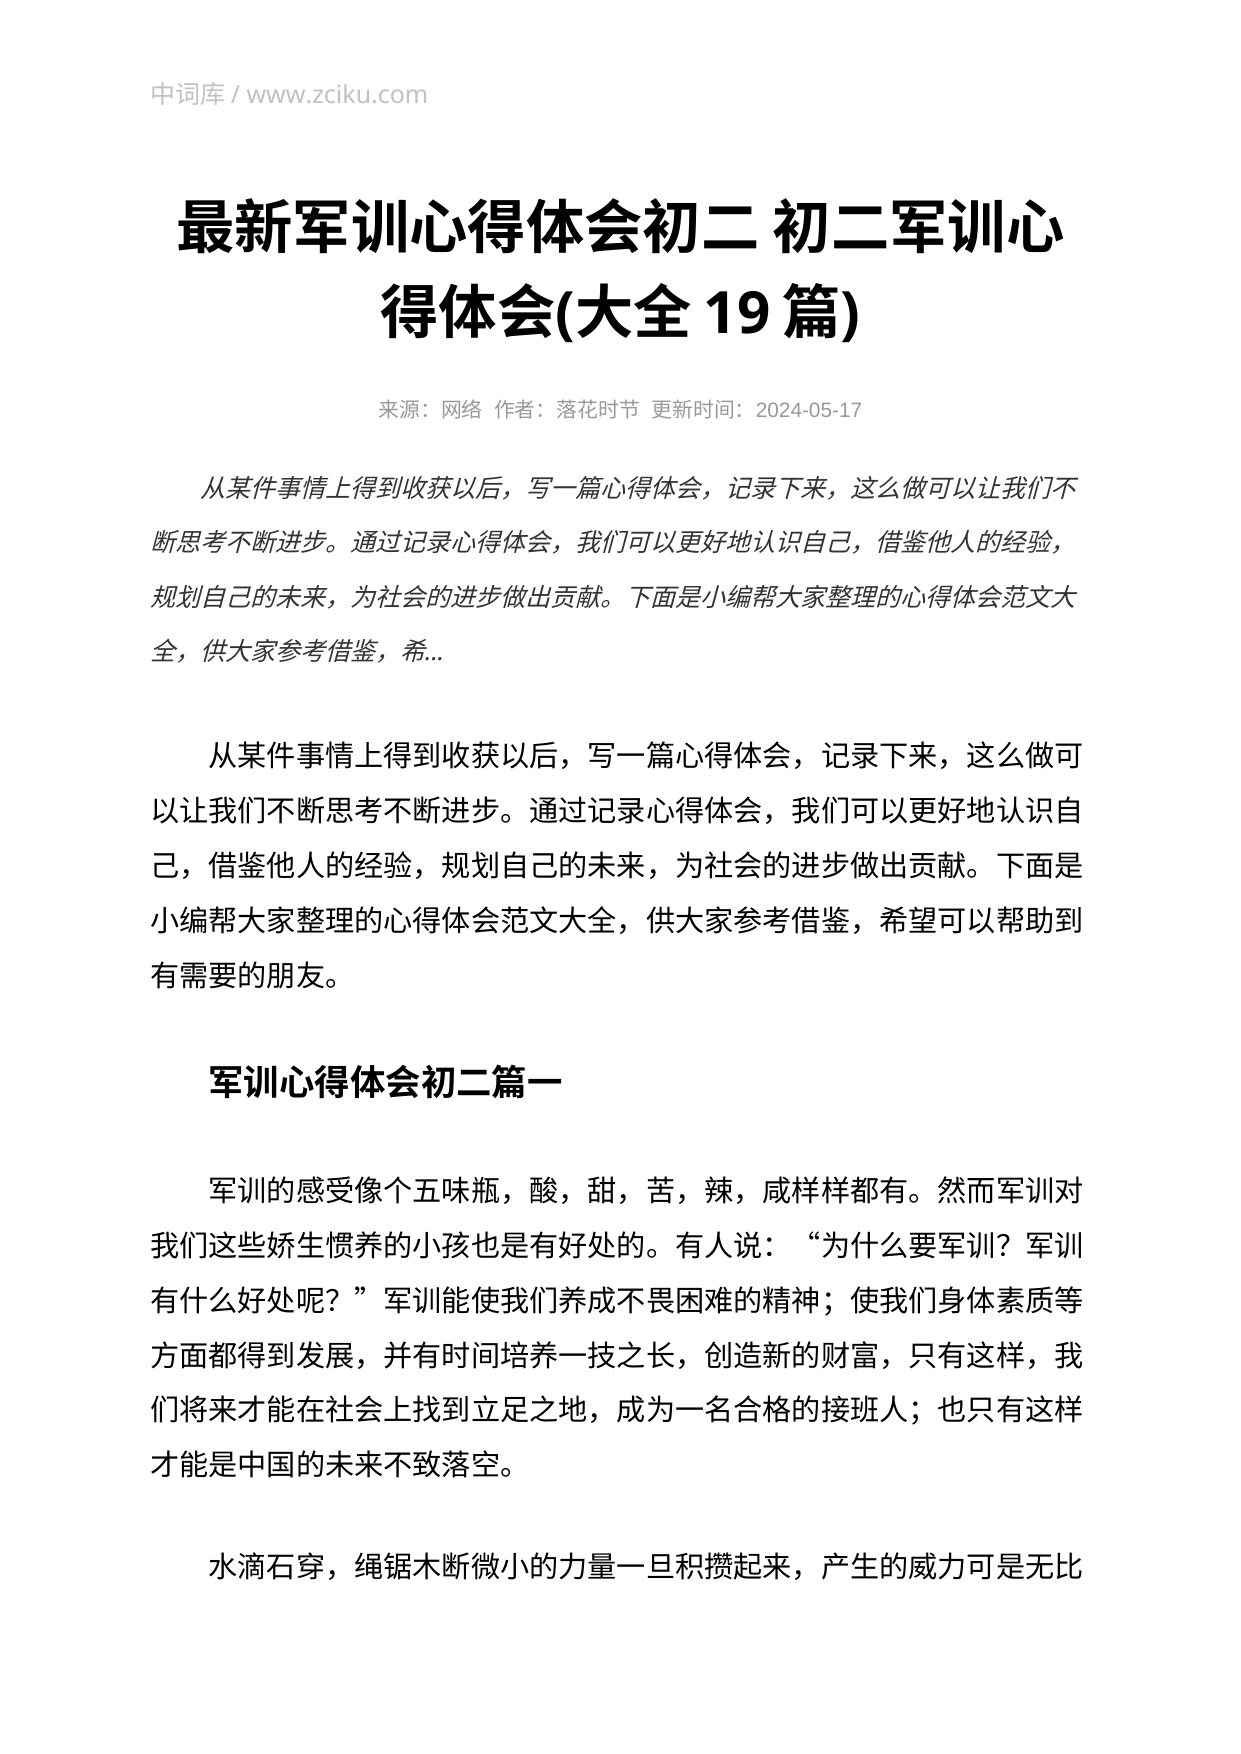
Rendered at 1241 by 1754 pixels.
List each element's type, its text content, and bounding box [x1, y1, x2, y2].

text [150, 1544, 1090, 1586]
text 军训心得体会初二篇一 [150, 1054, 1090, 1105]
text 来源：网络 作者：落花时节 更新时间：2024-05-17 [150, 397, 1090, 421]
text 从某件事情上得到收获以后，写一篇心得体会，记录下来，这么做可以让我们不断思考不断进步。通过记录心得体会，我们可以更好地认识自己，借鉴他人的经验，规划自己的未来，为社会的进步做出贡献。下面是小编帮大家整理的心得体会范文大全，供大家参考借鉴，希望可以帮助到有需要的朋友。 [150, 733, 1090, 994]
subtitle 最新军训心得体会初二 初二军训心得体会(大全19篇) [150, 181, 1090, 351]
text 军训的感受像个五味瓶，酸，甜，苦，辣，咸样样都有。然而军训对我们这些娇生惯养的小孩也是有好处的。有人说：“为什么要军训？军训有什么好处呢？”军训能使我们养成不畏困难的精神；使我们身体素质等方面都得到发展，并有时间培养一技之长，创造新的财富，只有这样，我们将来才能在社会上找到立足之地，成为一名合格的接班人；也只有这样才能是中国的未来不致落空。 [150, 1167, 1090, 1484]
text 从某件事情上得到收获以后，写一篇心得体会，记录下来，这么做可以让我们不断思考不断进步。通过记录心得体会，我们可以更好地认识自己，借鉴他人的经验，规划自己的未来，为社会的进步做出贡献。下面是小编帮大家整理的心得体会范文大全，供大家参考借鉴，希... [150, 468, 1090, 668]
